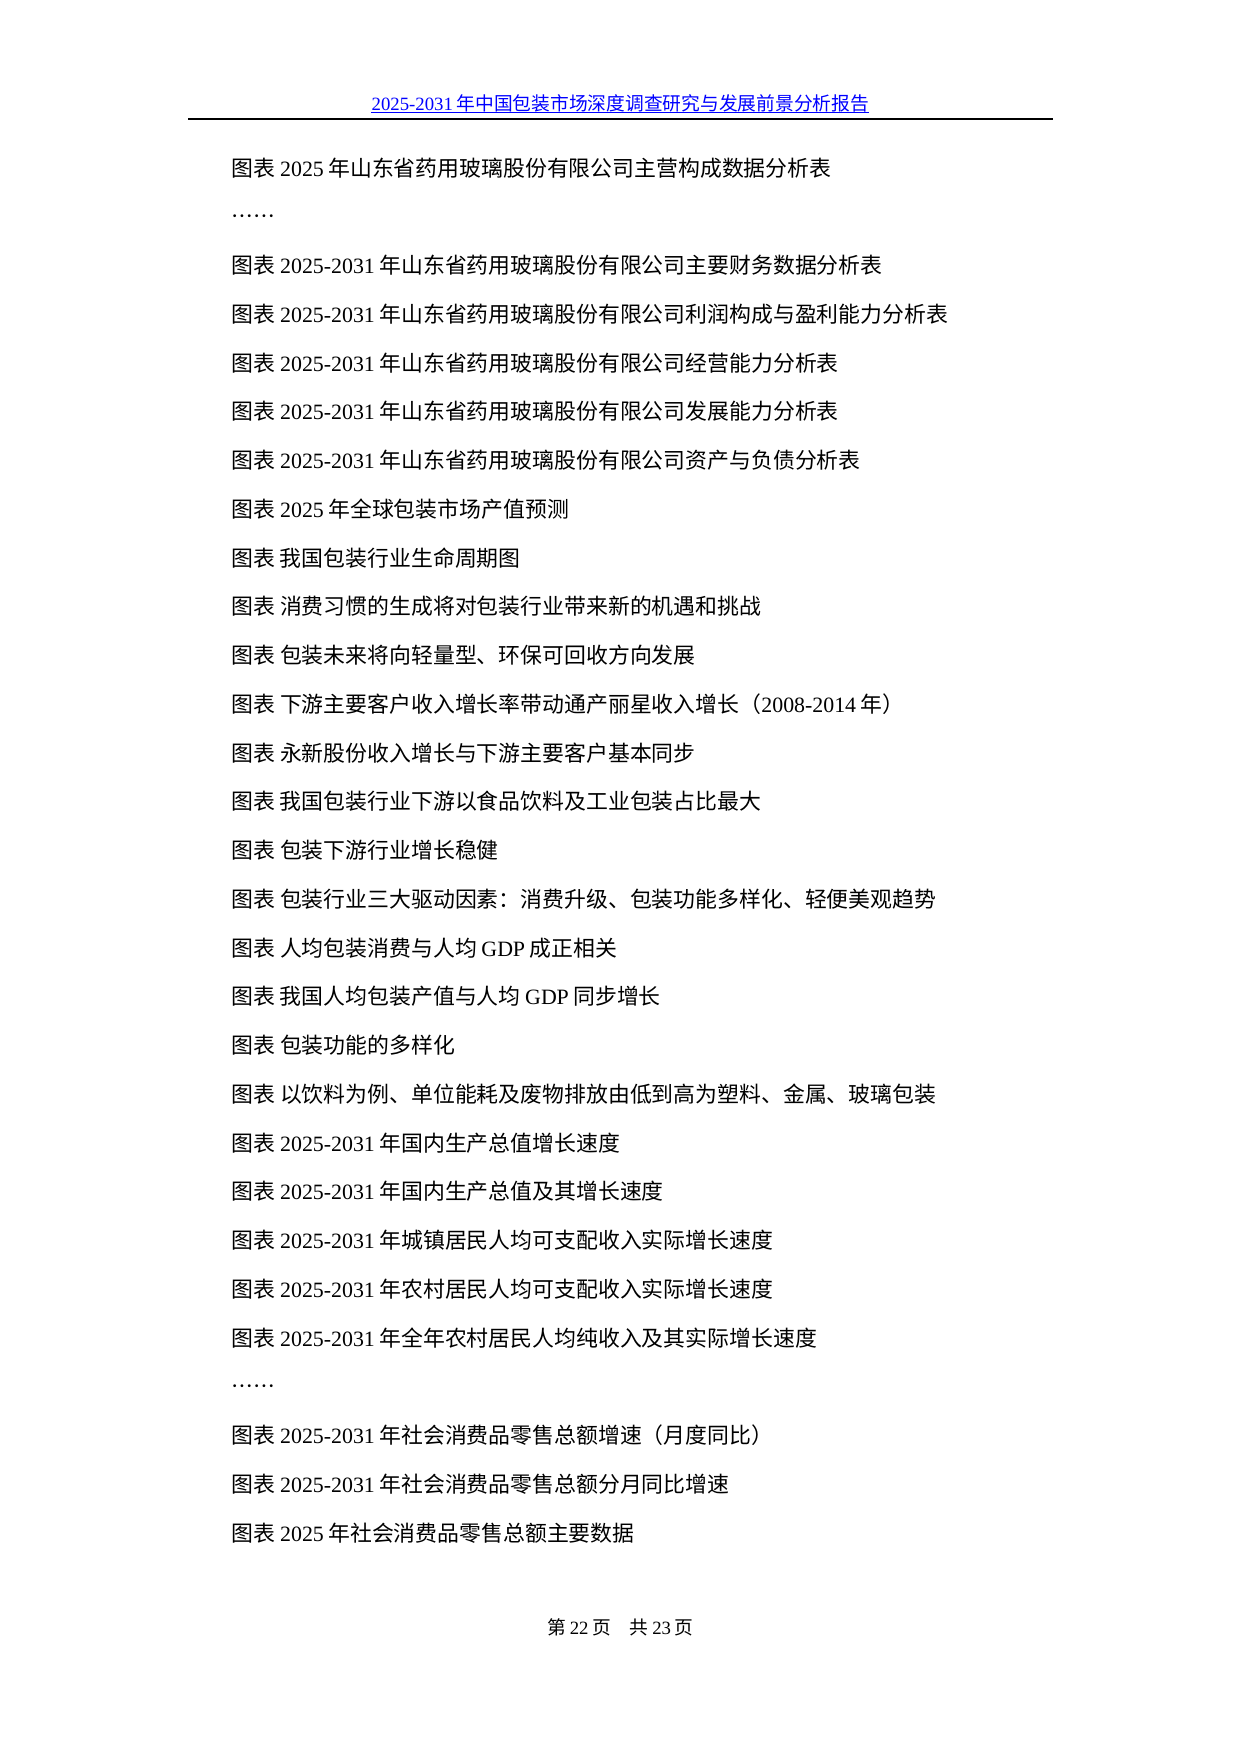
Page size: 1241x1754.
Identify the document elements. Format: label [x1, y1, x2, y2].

text [187, 150, 1053, 1548]
